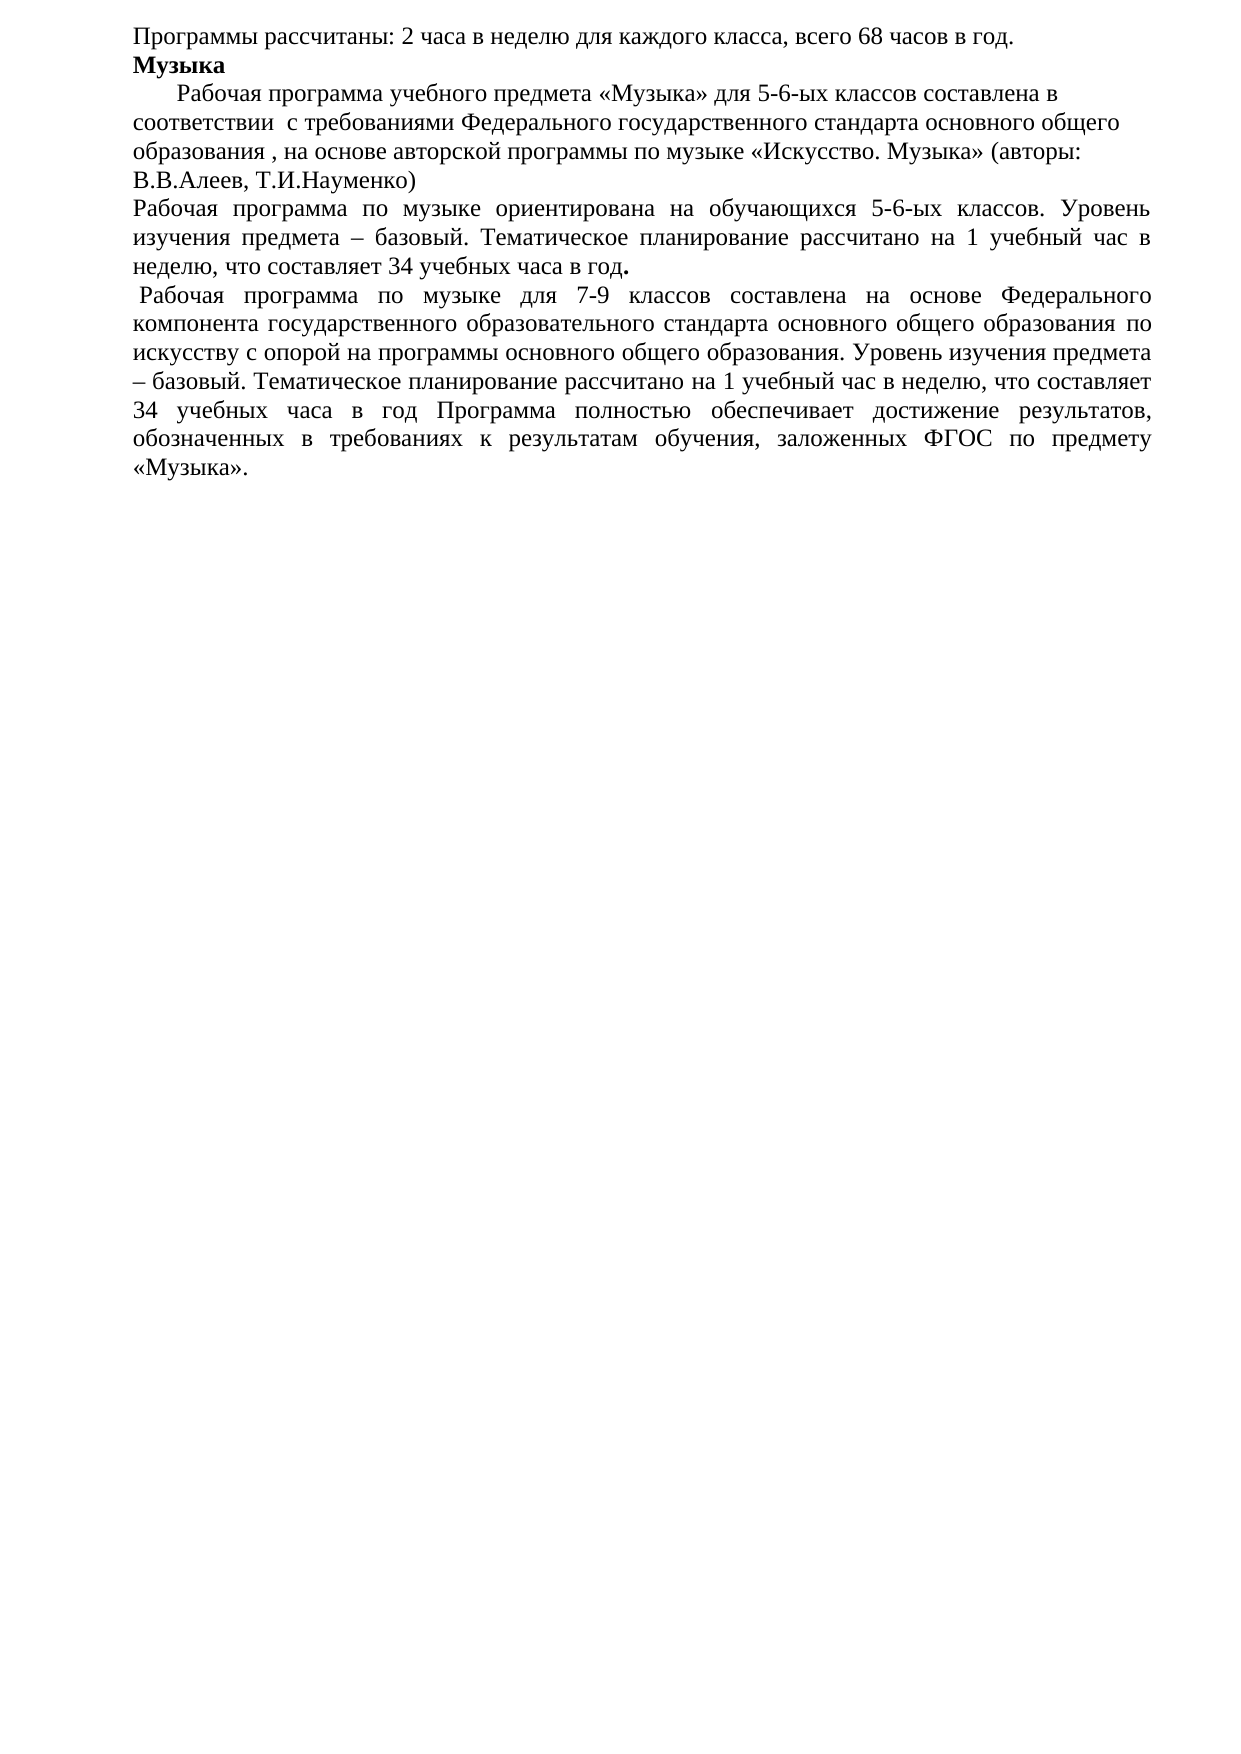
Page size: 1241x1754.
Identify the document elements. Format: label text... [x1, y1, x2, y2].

text Рабочая программа по музыке для 7-9 классов составлена на основе Федерального компонента государственного образовательного стандарта основного общего образования по искусству с опорой на программы основного общего образования. Уровень изучения предмета – базовый. Тематическое планирование рассчитано на 1 учебный час в неделю, что составляет 34 учебных часа в год Программа полностью обеспечивает достижение результатов, обозначенных в требованиях к результатам обучения, заложенных ФГОС по предмету «Музыка». [133, 280, 1152, 481]
text Программы рассчитаны: 2 часа в неделю для каждого класса, всего 68 часов в год. [133, 21, 1058, 49]
text Рабочая программа по музыке ориентирована на обучающихся 5-6-ых классов. Уровень изучения предмета – базовый. Тематическое планирование рассчитано на 1 учебный час в неделю, что составляет 34 учебных часа в год. [133, 193, 1152, 280]
text Музыка [133, 50, 1058, 78]
text Рабочая программа учебного предмета «Музыка» для 5-6-ых классов составлена в соответствии с требованиями Федерального государственного стандарта основного общего образования , на основе авторской программы по музыке «Искусство. Музыка» (авторы: В.В.Алеев, Т.И.Науменко) [133, 78, 1151, 193]
